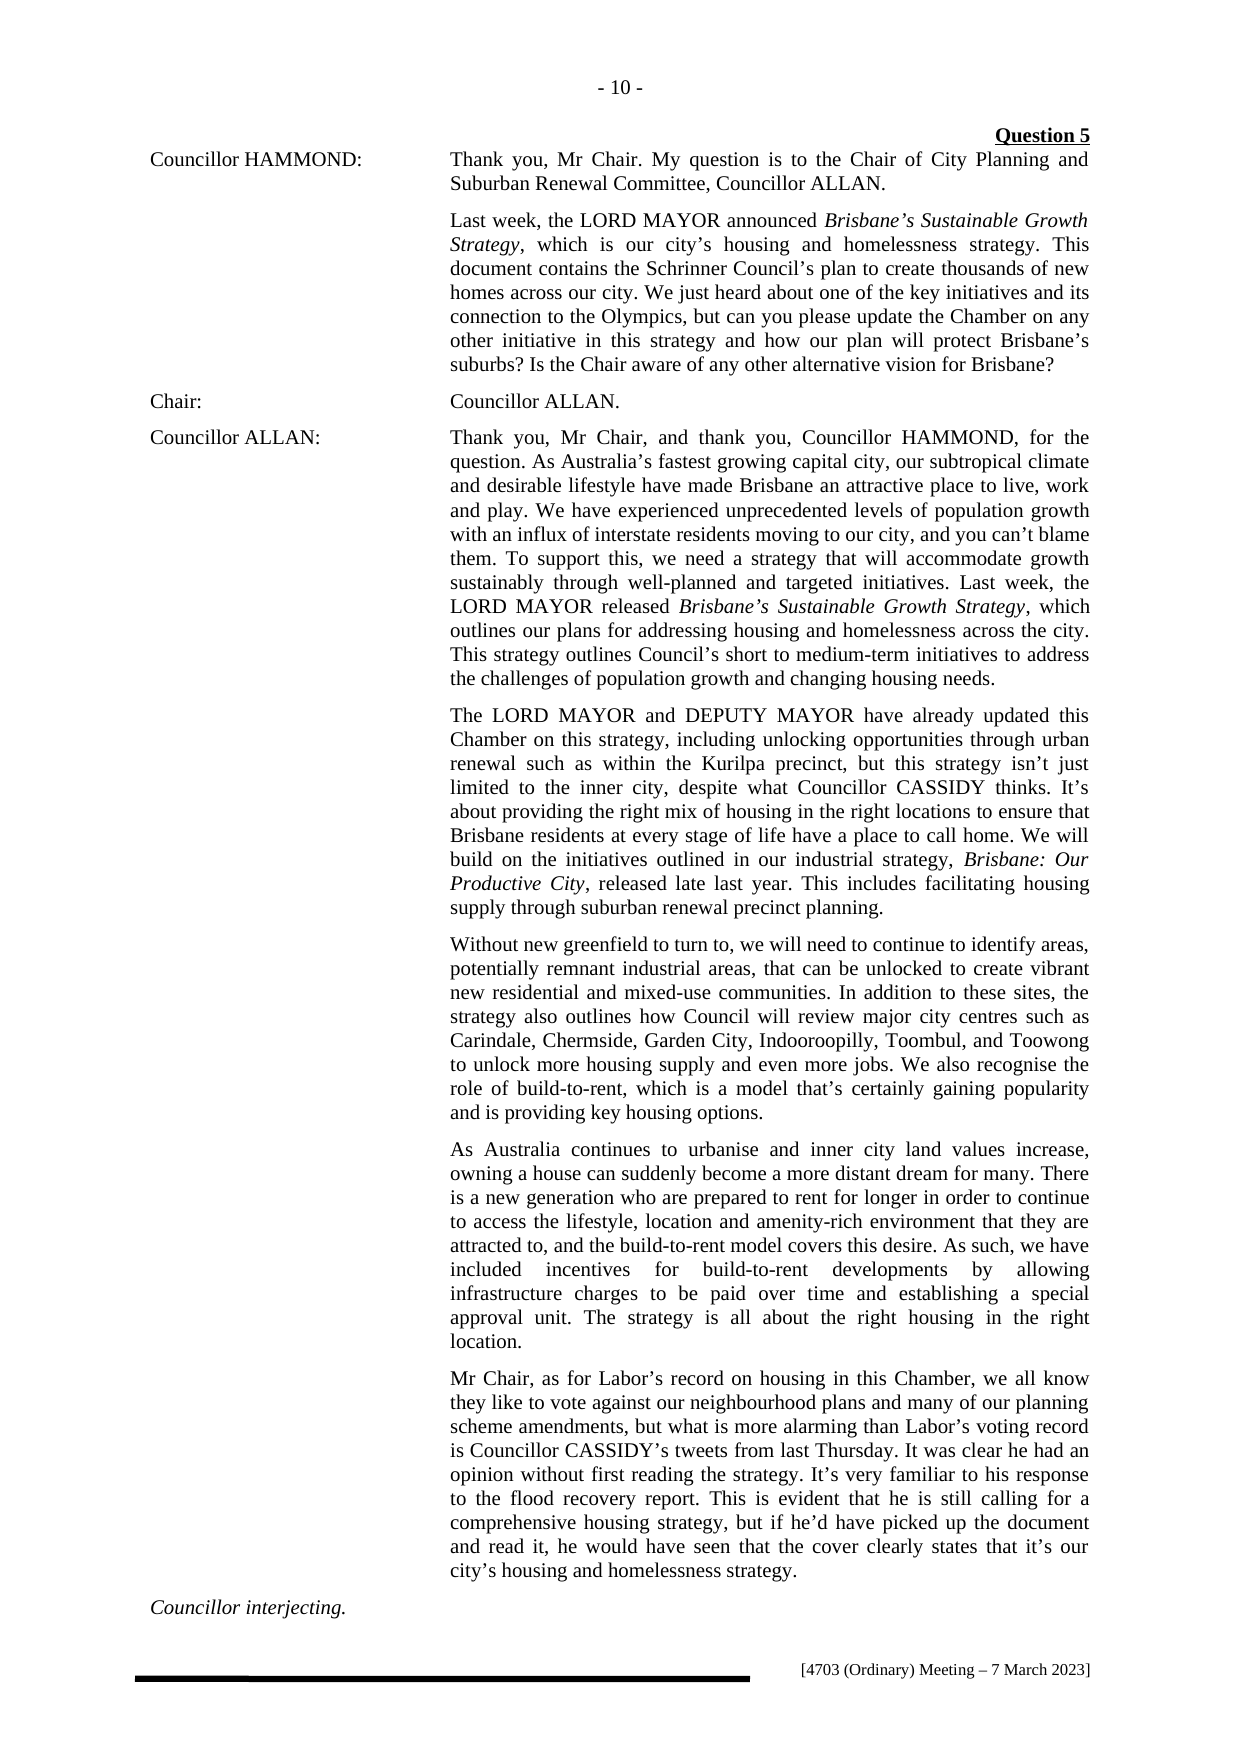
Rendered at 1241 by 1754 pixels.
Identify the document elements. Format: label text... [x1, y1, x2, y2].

text Councillor HAMMOND: Thank you, Mr Chair. My question is to the Chair of City Planning and Suburban Renewal Committee, Councillor ALLAN. [150, 147, 1090, 195]
text Councillor interjecting. [150, 1595, 1090, 1619]
text Councillor ALLAN: Thank you, Mr Chair, and thank you, Councillor HAMMOND, for the question. As Australia’s fastest growing capital city, our subtropical climate and desirable lifestyle have made Brisbane an attractive place to live, work and play. We have experienced unprecedented levels of population growth with an influx of interstate residents moving to our city, and you can’t blame them. To support this, we need a strategy that will accommodate growth sustainably through well-planned and targeted initiatives. Last week, the LORD MAYOR released Brisbane’s Sustainable Growth Strategy, which outlines our plans for addressing housing and homelessness across the city. This strategy outlines Council’s short to medium-term initiatives to address the challenges of population growth and changing housing needs. [150, 425, 1090, 690]
text The LORD MAYOR and DEPUTY MAYOR have already updated this Chamber on this strategy, including unlocking opportunities through urban renewal such as within the Kurilpa precinct, but this strategy isn’t just limited to the inner city, despite what Councillor CASSIDY thinks. It’s about providing the right mix of housing in the right locations to ensure that Brisbane residents at every stage of life have a place to call home. We will build on the initiatives outlined in our industrial strategy, Brisbane: Our Productive City, released late last year. This includes facilitating housing supply through suburban renewal precinct planning. [450, 702, 1090, 919]
text Mr Chair, as for Labor’s record on housing in this Chamber, we all know they like to vote against our neighbourhood plans and many of our planning scheme amendments, but what is more alarming than Labor’s voting record is Councillor CASSIDY’s tweets from last Thursday. It was clear he had an opinion without first reading the strategy. It’s very familiar to his response to the flood recovery report. This is evident that he is still calling for a comprehensive housing strategy, but if he’d have picked up the document and read it, he would have seen that the cover clearly states that it’s our city’s housing and homelessness strategy. [450, 1366, 1090, 1582]
text Question 5 [150, 123, 1090, 147]
text Without new greenfield to turn to, we will need to continue to identify areas, potentially remnant industrial areas, that can be unlocked to create vibrant new residential and mixed-use communities. In addition to these sites, the strategy also outlines how Council will review major city centres such as Carindale, Chermside, Garden City, Indooroopilly, Toombul, and Toowong to unlock more housing supply and even more jobs. We also recognise the role of build-to-rent, which is a model that’s certainly gaining popularity and is providing key housing options. [450, 932, 1090, 1124]
text Chair: Councillor ALLAN. [150, 389, 1090, 413]
text As Australia continues to urbanise and inner city land values increase, owning a house can suddenly become a more distant dream for many. There is a new generation who are prepared to rent for longer in order to continue to access the lifestyle, location and amenity-rich environment that they are attracted to, and the build-to-rent model covers this desire. As such, we have included incentives for build-to-rent developments by allowing infrastructure charges to be paid over time and establishing a special approval unit. The strategy is all about the right housing in the right location. [450, 1137, 1090, 1353]
text Last week, the LORD MAYOR announced Brisbane’s Sustainable Growth Strategy, which is our city’s housing and homelessness strategy. This document contains the Schrinner Council’s plan to create thousands of new homes across our city. We just heard about one of the key initiatives and its connection to the Olympics, but can you please update the Chamber on any other initiative in this strategy and how our plan will protect Brisbane’s suburbs? Is the Chair aware of any other alternative vision for Brisbane? [150, 208, 1090, 376]
